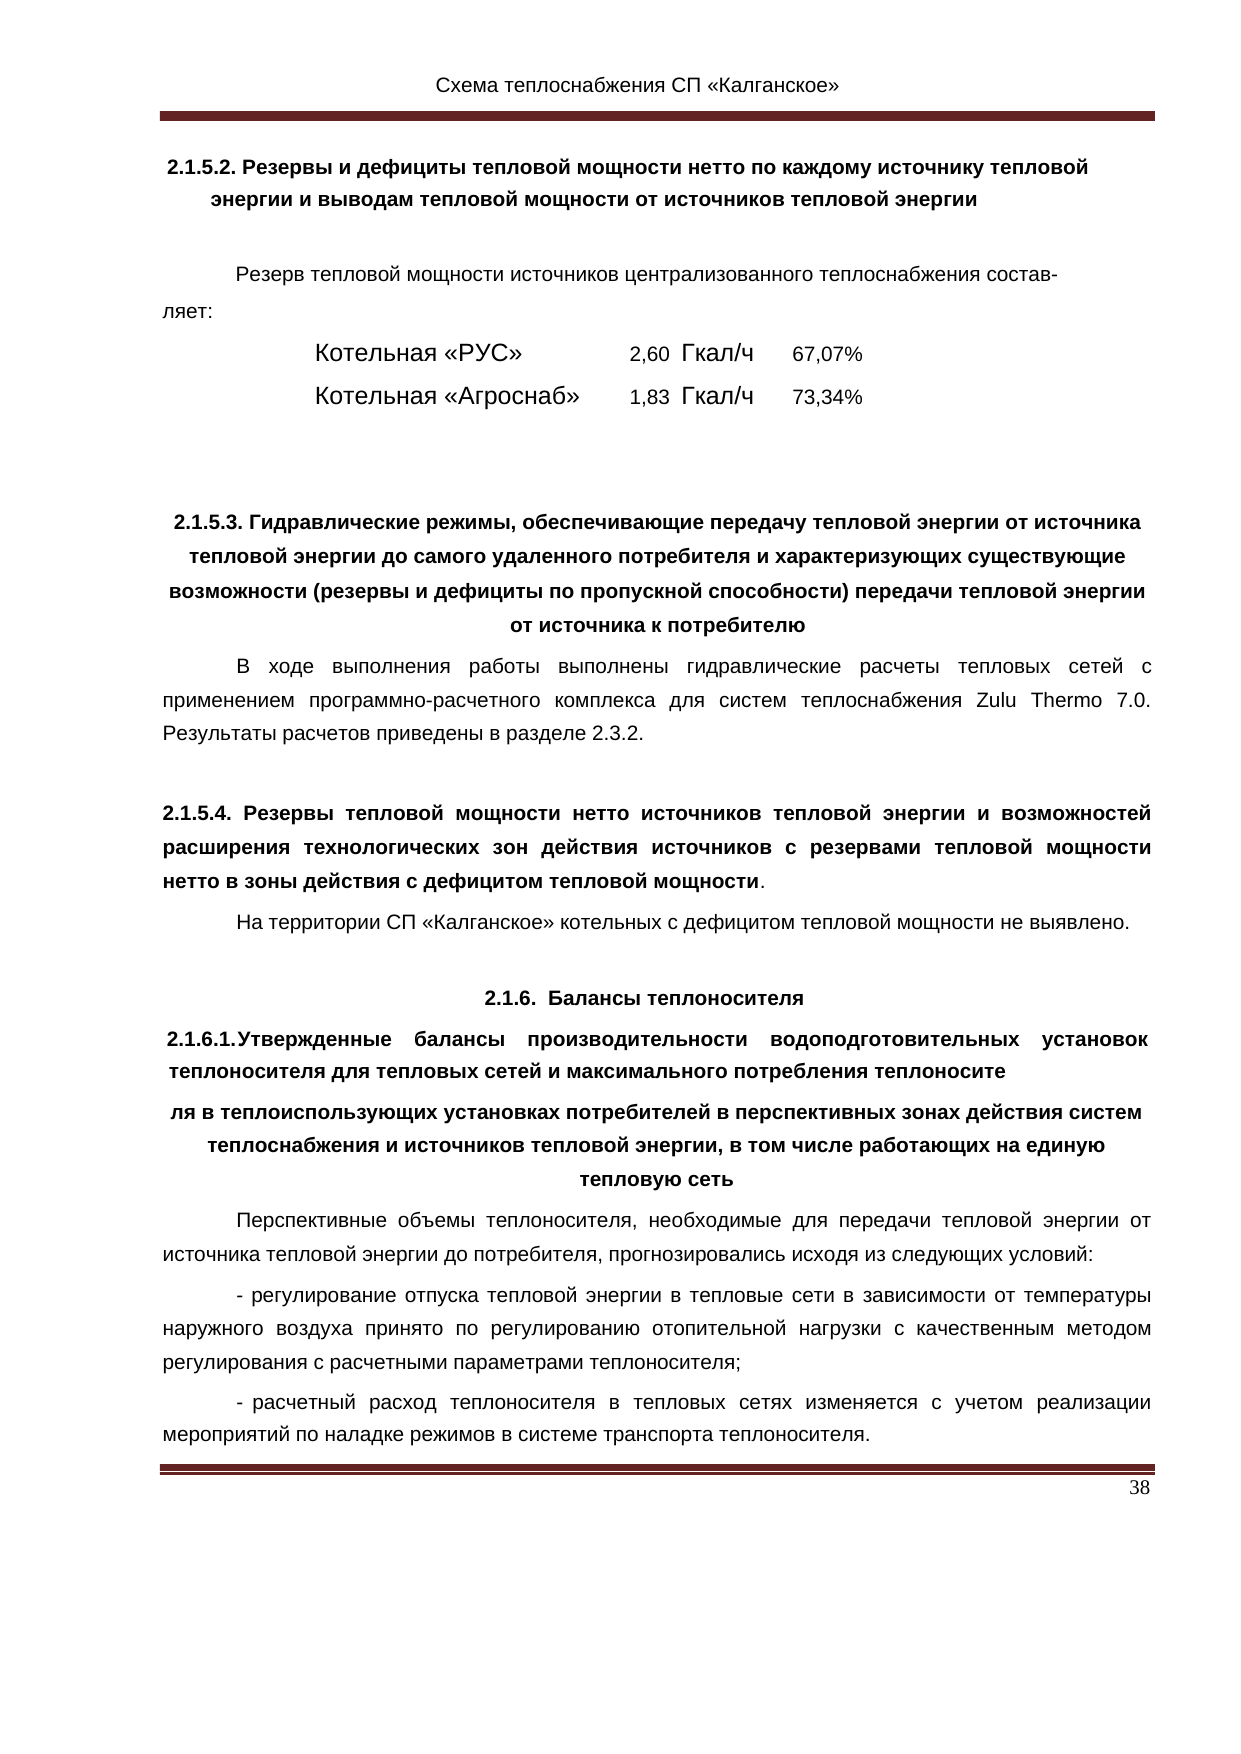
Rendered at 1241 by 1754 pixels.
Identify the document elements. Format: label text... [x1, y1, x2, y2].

text 2.1.5.4. Резервы тепловой мощности нетто источников тепловой энергии и возможностей расширения технологических зон действия источников с резервами тепловой мощности нетто в зоны действия с дефицитом тепловой мощности. [162, 801, 1153, 893]
picture [159, 1464, 1155, 1471]
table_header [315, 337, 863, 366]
list регулирование отпуска тепловой энергии в тепловые сети в зависимости от температуры наружного воздуха принято по регулированию отопительной нагрузки с качественным методом регулирования с расчетными параметрами теплоносителя; [162, 1282, 1153, 1373]
text В ходе выполнения работы выполнены гидравлические расчеты тепловых сетей с применением программно-расчетного комплекса для систем теплоснабжения Zulu Thermo 7.0. Результаты расчетов приведены в разделе 2.3.2. [162, 654, 1153, 745]
text Перспективные объемы теплоносителя, необходимые для передачи тепловой энергии от источника тепловой энергии до потребителя, прогнозировались исходя из следующих условий: [162, 1208, 1153, 1266]
text На территории СП «Калганское» котельных с дефицитом тепловой мощности не выявлено. [162, 910, 1153, 934]
text ля в теплоиспользующих установках потребителей в перспективных зонах действия систем теплоснабжения и источников тепловой энергии, в том числе работающих на единую тепловую сеть [164, 1099, 1148, 1191]
text 38 [1129, 1476, 1153, 1499]
list Утвержденные балансы производительности водоподготовительных установок теплоносителя для тепловых сетей и максимального потребления теплоносите [167, 1027, 1148, 1083]
text Схема теплоснабжения СП «Калганское» [435, 73, 1153, 97]
text 2.1.5.2. Резервы и дефициты тепловой мощности нетто по каждому источнику тепловой энергии и выводам тепловой мощности от источников тепловой энергии [167, 155, 1148, 211]
list расчетный расход теплоносителя в тепловых сетях изменяется с учетом реализации мероприятий по наладке режимов в системе транспорта теплоносителя. [162, 1390, 1153, 1446]
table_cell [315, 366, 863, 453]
text Резерв тепловой мощности источников централизованного теплоснабжения состав- [235, 263, 1153, 287]
text ляет: [162, 300, 1153, 323]
text 2.1.5.3. Гидравлические режимы, обеспечивающие передачу тепловой энергии от источника тепловой энергии до самого удаленного потребителя и характеризующих существующие возможности (резервы и дефициты по пропускной способности) передачи тепловой энергии от источника к потребителю [167, 510, 1148, 637]
picture [159, 111, 1155, 121]
list Балансы теплоносителя [484, 985, 1153, 1009]
